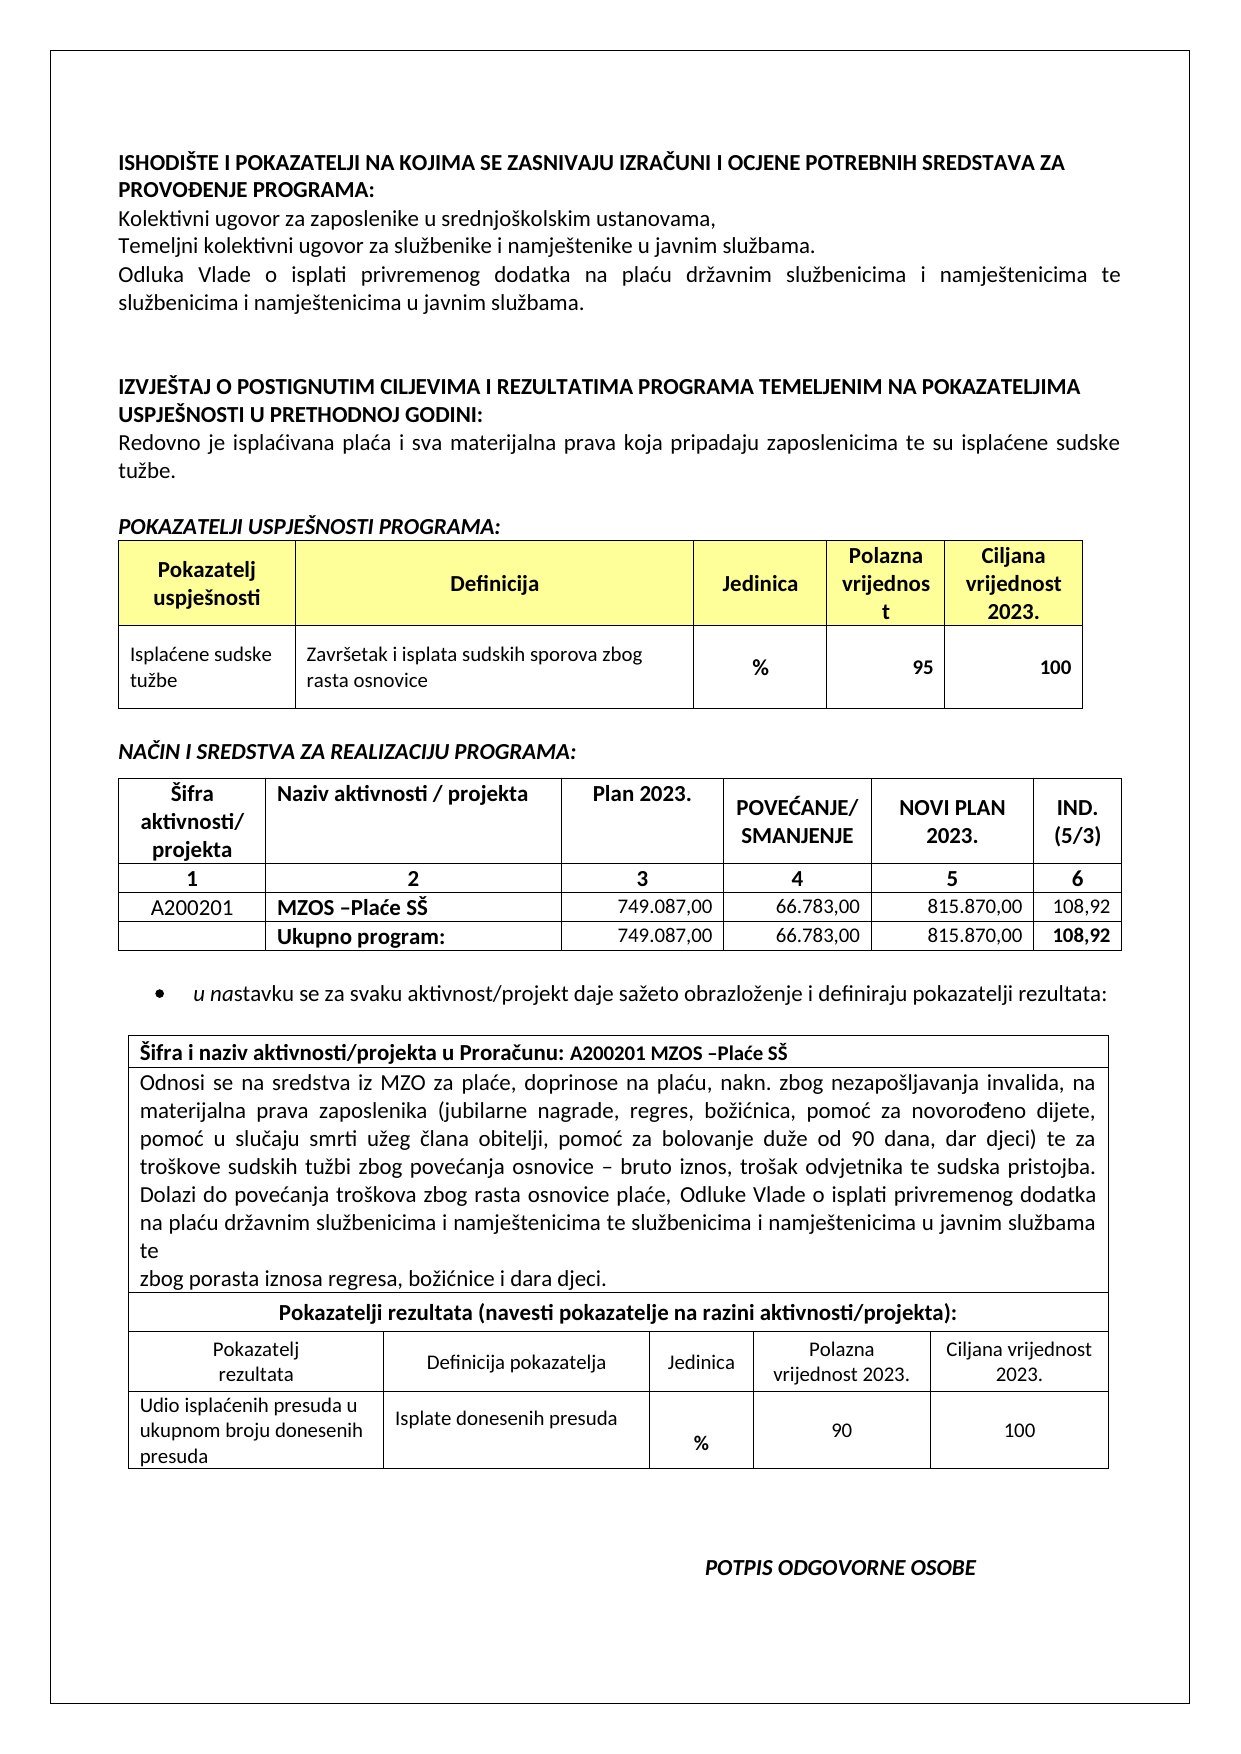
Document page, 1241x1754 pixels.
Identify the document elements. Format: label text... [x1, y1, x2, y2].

table_cell 815.870,00 [872, 893, 1033, 921]
table_cell A200201 [119, 893, 265, 921]
table_header NOVI PLAN 2023. [872, 779, 1033, 863]
table_header Jedinica [694, 541, 826, 625]
table_header Definicija [296, 541, 693, 625]
table_header Šifra aktivnosti/ projekta [119, 779, 265, 863]
table_header Polazna vrijednost [827, 541, 944, 625]
table_cell 749.087,00 [562, 922, 723, 950]
table_cell Udio isplaćenih presuda u ukupnom broju donesenih presuda [129, 1392, 383, 1468]
text Odluka Vlade o isplati privremenog dodatka na plaću državnim službenicima i namještenicima te službenicima i namještenicima u javnim službama. [118, 260, 1122, 316]
table_header Ciljana vrijednost 2023. [945, 541, 1082, 625]
table_cell Jedinica [650, 1332, 753, 1391]
table_header Plan 2023. [562, 779, 723, 863]
text Kolektivni ugovor za zaposlenike u srednjoškolskim ustanovama, [118, 204, 1122, 232]
table_cell Ciljana vrijednost 2023. [931, 1332, 1108, 1391]
table_cell 2 [266, 864, 561, 892]
table_header POVEĆANJE/ SMANJENJE [724, 779, 871, 863]
table_cell Pokazatelji rezultata (navesti pokazatelje na razini aktivnosti/projekta): [129, 1293, 1108, 1331]
table_cell 6 [1034, 864, 1121, 892]
table_cell [119, 922, 265, 950]
table_cell % [650, 1392, 753, 1468]
table_cell Odnosi se na sredstva iz MZO za plaće, doprinose na plaću, nakn. zbog nezapošljavanja invalida, na materijalna prava zaposlenika (jubilarne nagrade, regres, božićnica, pomoć za novorođeno dijete, pomoć u slučaju smrti užeg člana obitelji, pomoć za bolovanje duže od 90 dana, dar djeci) te za troškove sudskih tužbi zbog povećanja osnovice – bruto iznos, trošak odvjetnika te sudska pristojba. Dolazi do povećanja troškova zbog rasta osnovice plaće, Odluke Vlade o isplati privremenog dodatka na plaću državnim službenicima i namještenicima te službenicima i namještenicima u javnim službama te zbog porasta iznosa regresa, božićnice i dara djeci. [129, 1068, 1108, 1292]
text Temeljni kolektivni ugovor za službenike i namještenike u javnim službama. [118, 232, 1122, 260]
table_cell Završetak i isplata sudskih sporova zbog rasta osnovice [296, 626, 693, 708]
table_cell Isplaćene sudske tužbe [119, 626, 295, 708]
table_cell 815.870,00 [872, 922, 1033, 950]
table_cell % [694, 626, 826, 708]
table_cell Ukupno program: [266, 922, 561, 950]
text ISHODIŠTE I POKAZATELJI NA KOJIMA SE ZASNIVAJU IZRAČUNI I OCJENE POTREBNIH SREDSTAVA ZA PROVOĐENJE PROGRAMA: [118, 148, 1122, 204]
table_header IND. (5/3) [1034, 779, 1121, 863]
table_cell 108,92 [1034, 893, 1121, 921]
table_cell 3 [562, 864, 723, 892]
table_cell 108,92 [1034, 922, 1121, 950]
text Redovno je isplaćivana plaća i sva materijalna prava koja pripadaju zaposlenicima te su isplaćene sudske tužbe. [118, 428, 1122, 484]
table_cell 90 [754, 1392, 930, 1468]
text POKAZATELJI USPJEŠNOSTI PROGRAMA: [118, 512, 1122, 540]
text NAČIN I SREDSTVA ZA REALIZACIJU PROGRAMA: [118, 737, 1122, 765]
table_cell Isplate donesenih presuda [384, 1392, 649, 1468]
table_cell 749.087,00 [562, 893, 723, 921]
table_cell 100 [945, 626, 1082, 708]
table_cell MZOS –Plaće SŠ [266, 893, 561, 921]
table_cell 4 [724, 864, 871, 892]
text POTPIS ODGOVORNE OSOBE [487, 1553, 1122, 1581]
table_header Naziv aktivnosti / projekta [266, 779, 561, 863]
table_cell 66.783,00 [724, 893, 871, 921]
table_cell 66.783,00 [724, 922, 871, 950]
table_cell 1 [119, 864, 265, 892]
table_cell Definicija pokazatelja [384, 1332, 649, 1391]
table_cell 100 [931, 1392, 1108, 1468]
table_cell Pokazatelj rezultata [129, 1332, 383, 1391]
list u nastavku se za svaku aktivnost/projekt daje sažeto obrazloženje i definiraju pokazatelji rezultata: [156, 979, 1122, 1007]
table_cell 5 [872, 864, 1033, 892]
text IZVJEŠTAJ O POSTIGNUTIM CILJEVIMA I REZULTATIMA PROGRAMA TEMELJENIM NA POKAZATELJIMA USPJEŠNOSTI U PRETHODNOJ GODINI: [118, 372, 1122, 428]
table_cell Polazna vrijednost 2023. [754, 1332, 930, 1391]
table_header Pokazatelj uspješnosti [119, 541, 295, 625]
table_header Šifra i naziv aktivnosti/projekta u Proračunu: A200201 MZOS –Plaće SŠ [129, 1036, 1108, 1067]
table_cell 95 [827, 626, 944, 708]
